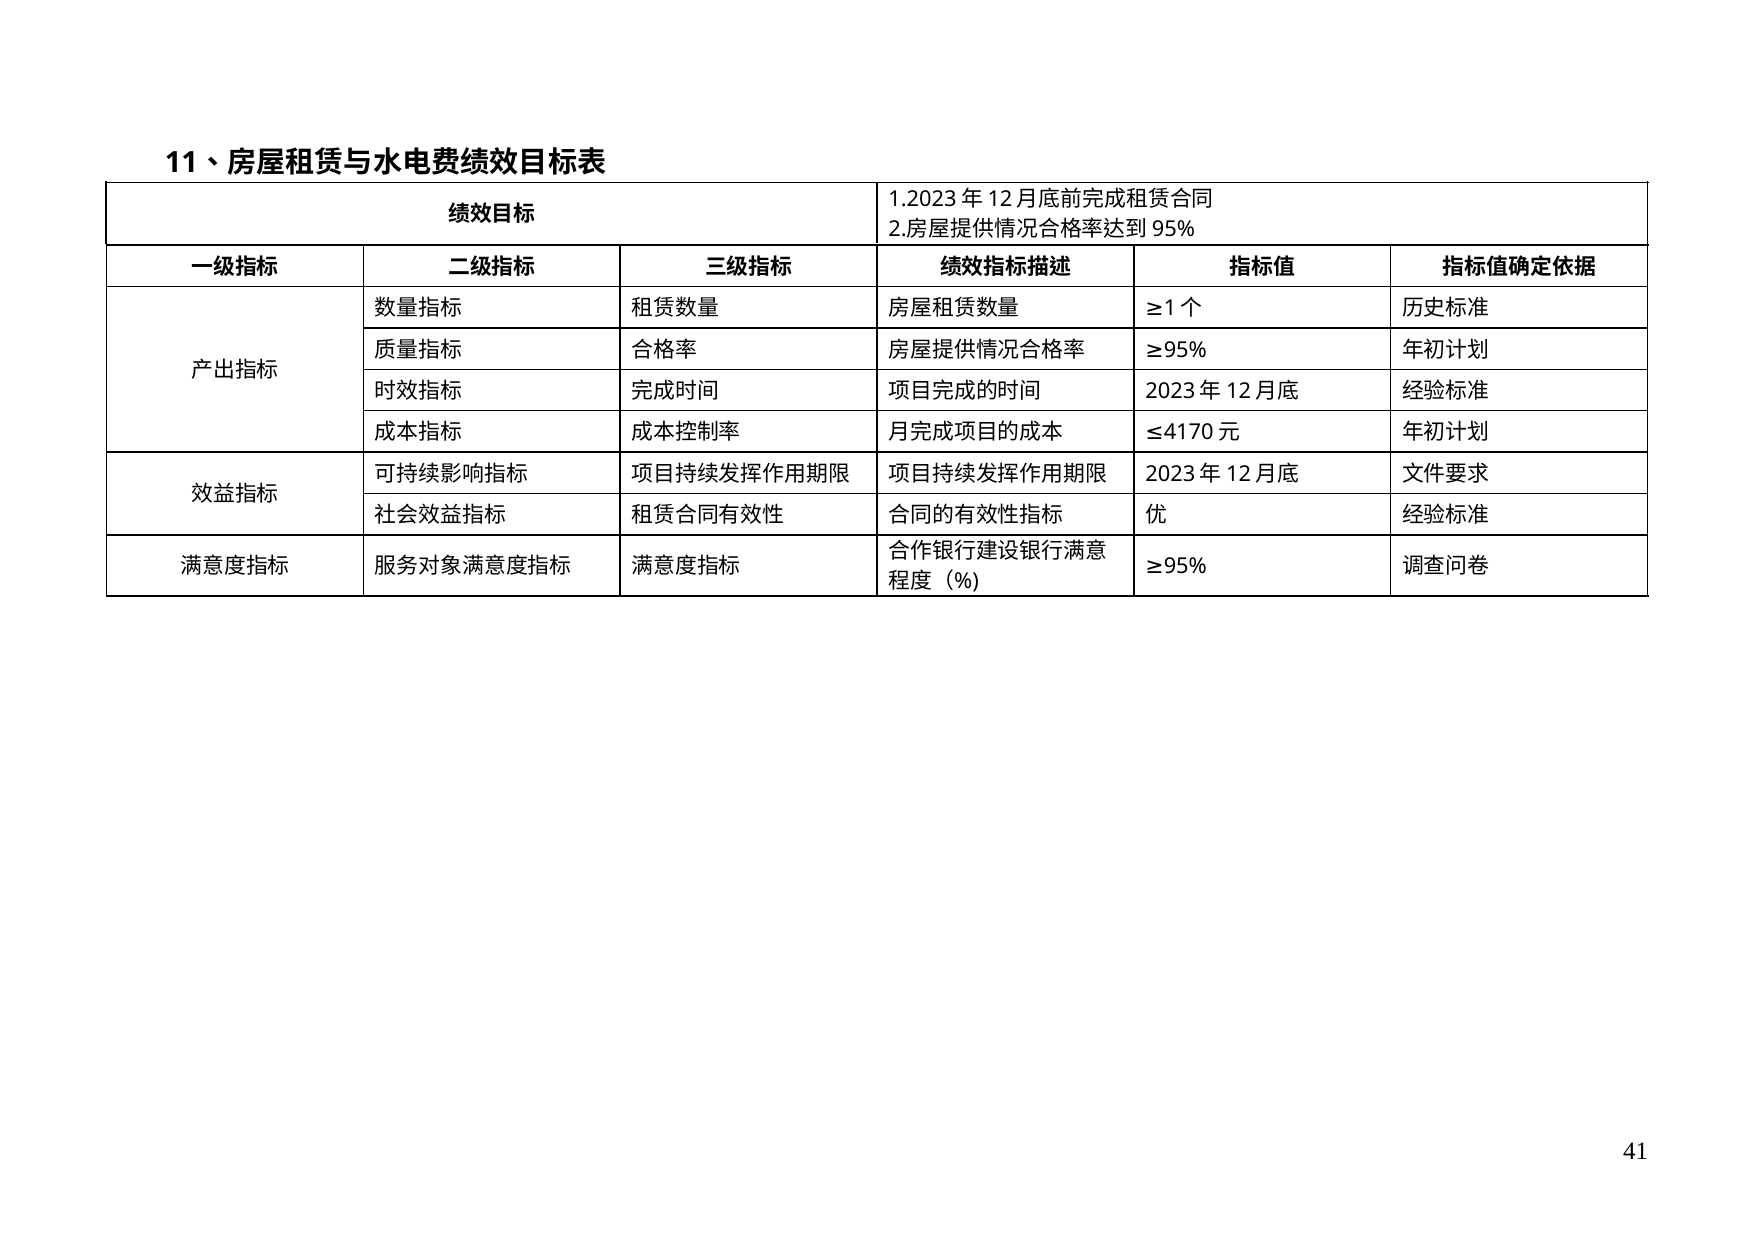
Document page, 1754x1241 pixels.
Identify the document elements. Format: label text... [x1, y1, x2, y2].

table_cell 成本控制率 [621, 411, 876, 451]
table_cell 优 [1135, 494, 1390, 534]
table_cell 房屋提供情况合格率 [878, 329, 1133, 368]
table_cell 时效指标 [364, 370, 619, 410]
table_cell 满意度指标 [107, 536, 363, 595]
table_cell 租赁合同有效性 [621, 494, 876, 534]
table_cell 月完成项目的成本 [878, 411, 1133, 451]
table_cell 经验标准 [1391, 370, 1647, 410]
table_cell 服务对象满意度指标 [364, 536, 619, 595]
table_cell 数量指标 [364, 287, 619, 327]
table_cell ≤4170元 [1135, 411, 1390, 451]
table_header 一级指标 [107, 246, 363, 286]
table_header 二级指标 [364, 246, 619, 286]
table_cell 社会效益指标 [364, 494, 619, 534]
table_cell 产出指标 [107, 287, 363, 451]
table_cell 完成时间 [621, 370, 876, 410]
table_cell 房屋租赁数量 [878, 287, 1133, 327]
table_cell 年初计划 [1391, 329, 1647, 368]
table_cell 可持续影响指标 [364, 453, 619, 492]
table_cell 文件要求 [1391, 453, 1647, 492]
table_cell 调查问卷 [1391, 536, 1647, 595]
table_cell 效益指标 [107, 453, 363, 534]
table_cell 项目持续发挥作用期限 [878, 453, 1133, 492]
table_cell 成本指标 [364, 411, 619, 451]
table_header 1.2023年12月底前完成租赁合同 2.房屋提供情况合格率达到95% [878, 183, 1647, 243]
table_header 绩效指标描述 [878, 246, 1133, 286]
table_cell 合作银行建设银行满意程度（%) [878, 536, 1133, 595]
text 11、房屋租赁与水电费绩效目标表 [106, 142, 1648, 181]
table_header 绩效目标 [107, 183, 876, 243]
table_cell ≥1个 [1135, 287, 1390, 327]
table_cell 质量指标 [364, 329, 619, 368]
table_header 三级指标 [621, 246, 876, 286]
table_header 指标值确定依据 [1391, 246, 1647, 286]
table_cell 合同的有效性指标 [878, 494, 1133, 534]
table_cell 经验标准 [1391, 494, 1647, 534]
table_cell 租赁数量 [621, 287, 876, 327]
table_cell 历史标准 [1391, 287, 1647, 327]
table_cell 满意度指标 [621, 536, 876, 595]
table_cell ≥95% [1135, 536, 1390, 595]
table_cell 2023年12月底 [1135, 453, 1390, 492]
table_cell 项目持续发挥作用期限 [621, 453, 876, 492]
table_header 指标值 [1135, 246, 1390, 286]
table_cell 年初计划 [1391, 411, 1647, 451]
table_cell 合格率 [621, 329, 876, 368]
table_cell 2023年12月底 [1135, 370, 1390, 410]
table_cell 项目完成的时间 [878, 370, 1133, 410]
table_cell ≥95% [1135, 329, 1390, 368]
